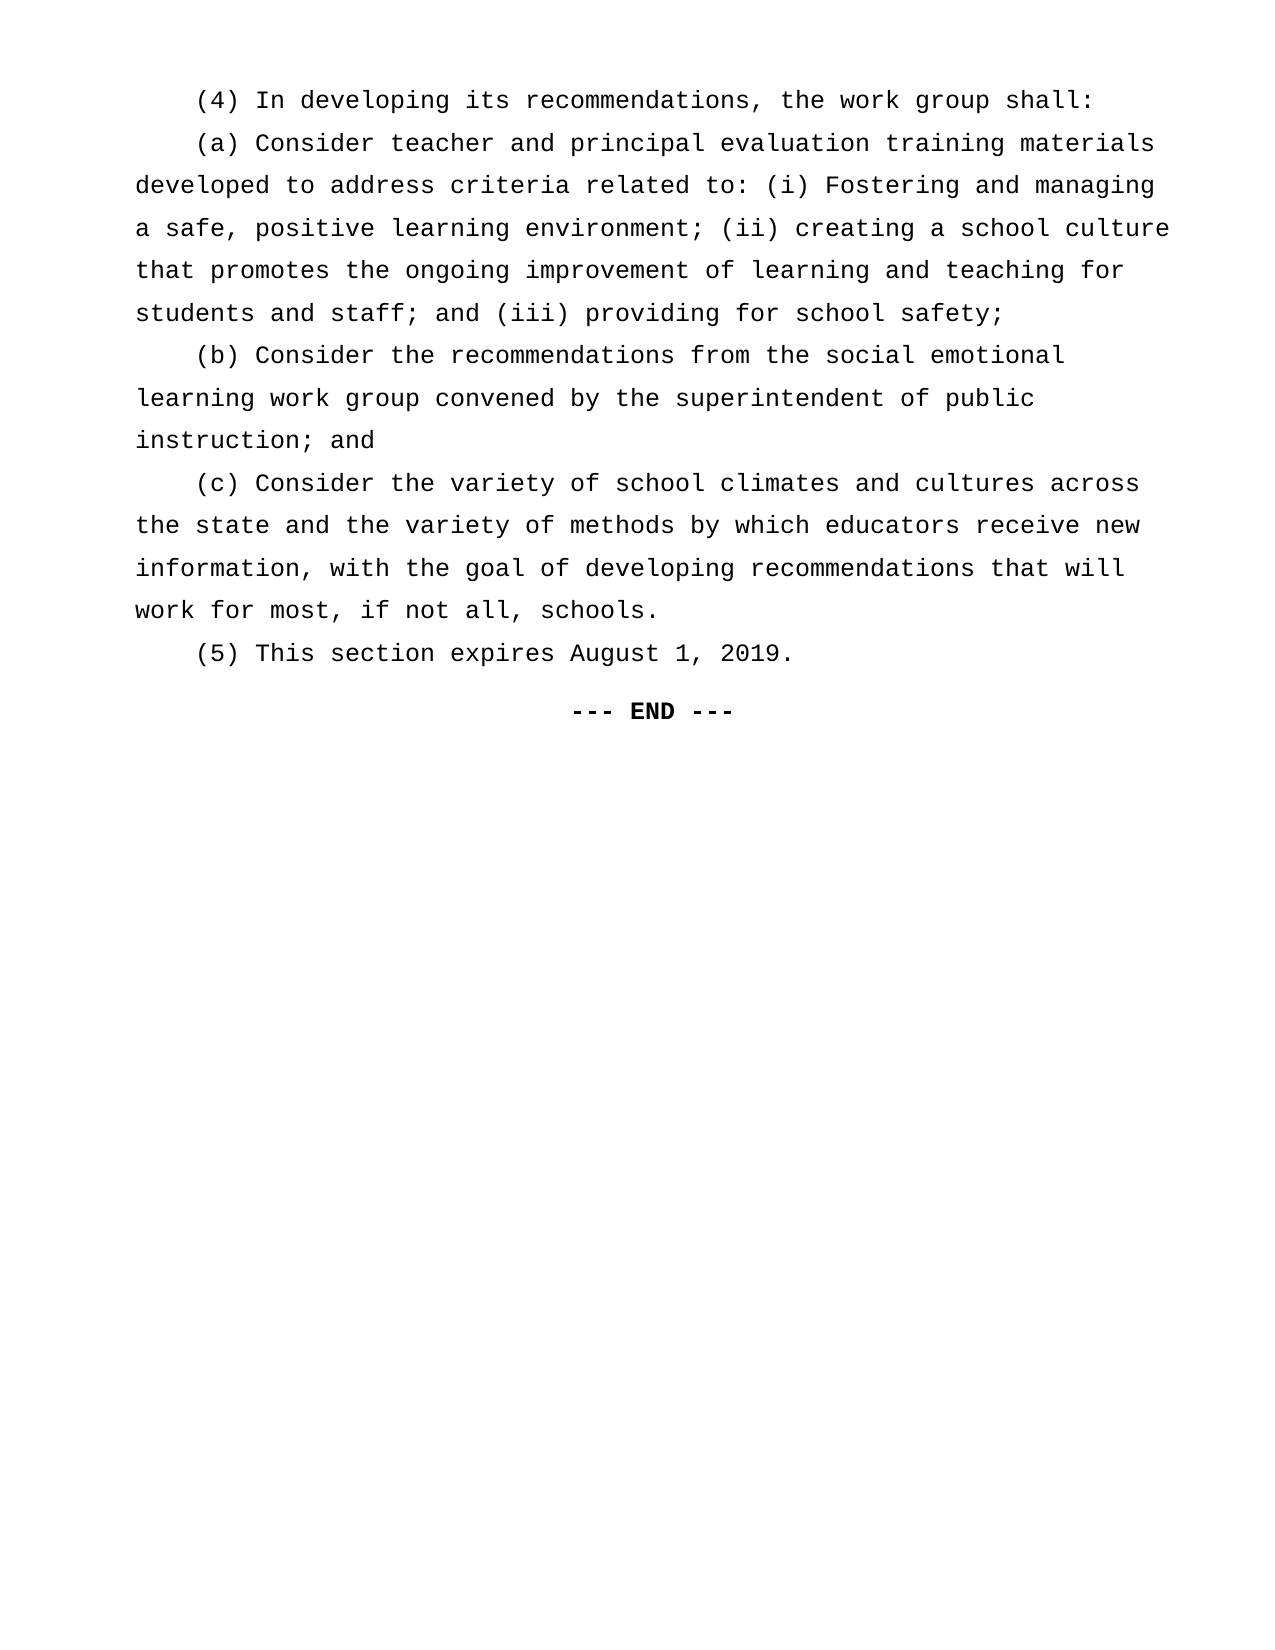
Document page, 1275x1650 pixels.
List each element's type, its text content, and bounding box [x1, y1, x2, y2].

text --- END --- [135, 698, 1170, 727]
text (5) This section expires August 1, 2019. [135, 627, 1170, 670]
text (a) Consider teacher and principal evaluation training materials developed to address criteria related to: (i) Fostering and managing a safe, positive learning environment; (ii) creating a school culture that promotes the ongoing improvement of learning and teaching for students and staff; and (iii) providing for school safety; [135, 117, 1170, 330]
text (b) Consider the recommendations from the social emotional learning work group convened by the superintendent of public instruction; and [135, 330, 1170, 457]
text (c) Consider the variety of school climates and cultures across the state and the variety of methods by which educators receive new information, with the goal of developing recommendations that will work for most, if not all, schools. [135, 457, 1170, 627]
text (4) In developing its recommendations, the work group shall: [135, 75, 1170, 117]
